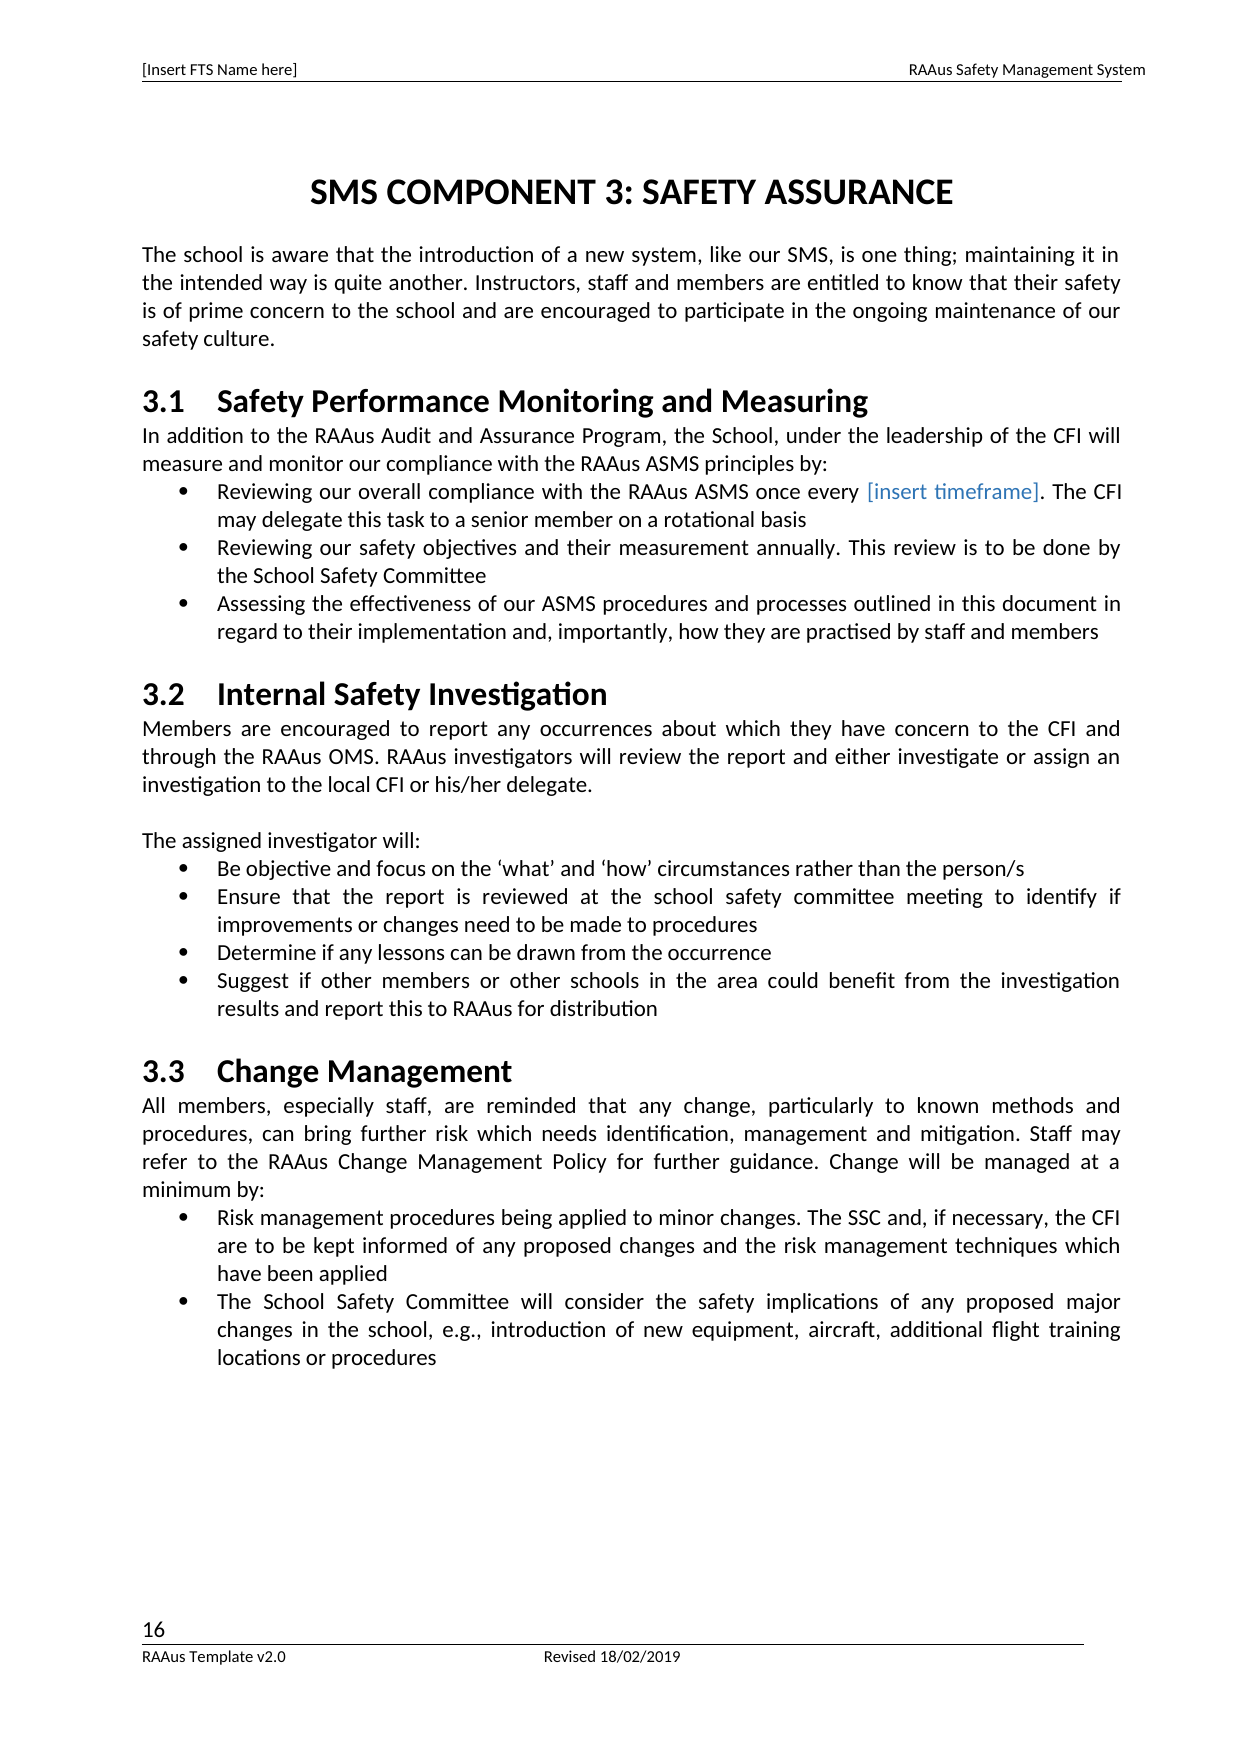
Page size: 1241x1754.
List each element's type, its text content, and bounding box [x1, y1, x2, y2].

subtitle SMS COMPONENT 3: SAFETY ASSURANCE [142, 168, 1122, 214]
subtitle 3.2 Internal Safety Investigation [142, 673, 1122, 714]
list Assessing the effectiveness of our ASMS procedures and processes outlined in this document in regard to their implementation and, importantly, how they are practised by staff and members [179, 589, 1122, 645]
subtitle 3.1 Safety Performance Monitoring and Measuring [142, 380, 1122, 421]
list Ensure that the report is reviewed at the school safety committee meeting to identify if improvements or changes need to be made to procedures [179, 882, 1122, 938]
list The School Safety Committee will consider the safety implications of any proposed major changes in the school, e.g., introduction of new equipment, aircraft, additional flight training locations or procedures [179, 1287, 1122, 1371]
text Members are encouraged to report any occurrences about which they have concern to the CFI and through the RAAus OMS. RAAus investigators will review the report and either investigate or assign an investigation to the local CFI or his/her delegate. [142, 714, 1122, 798]
text The school is aware that the introduction of a new system, like our SMS, is one thing; maintaining it in the intended way is quite another. Instructors, staff and members are entitled to know that their safety is of prime concern to the school and are encouraged to participate in the ongoing maintenance of our safety culture. [142, 240, 1122, 352]
subtitle 3.3 Change Management [142, 1050, 1122, 1091]
list Reviewing our safety objectives and their measurement annually. This review is to be done by the School Safety Committee [179, 533, 1122, 589]
list Risk management procedures being applied to minor changes. The SSC and, if necessary, the CFI are to be kept informed of any proposed changes and the risk management techniques which have been applied [179, 1203, 1122, 1287]
text In addition to the RAAus Audit and Assurance Program, the School, under the leadership of the CFI will measure and monitor our compliance with the RAAus ASMS principles by: [142, 421, 1122, 477]
list Determine if any lessons can be drawn from the occurrence [179, 938, 1122, 966]
list Reviewing our overall compliance with the RAAus ASMS once every [insert timeframe]. The CFI may delegate this task to a senior member on a rotational basis [179, 477, 1122, 533]
text All members, especially staff, are reminded that any change, particularly to known methods and procedures, can bring further risk which needs identification, management and mitigation. Staff may refer to the RAAus Change Management Policy for further guidance. Change will be managed at a minimum by: [142, 1091, 1122, 1203]
list Suggest if other members or other schools in the area could benefit from the investigation results and report this to RAAus for distribution [179, 966, 1122, 1022]
text The assigned investigator will: [142, 826, 1122, 854]
list Be objective and focus on the ‘what’ and ‘how’ circumstances rather than the person/s [179, 854, 1122, 882]
